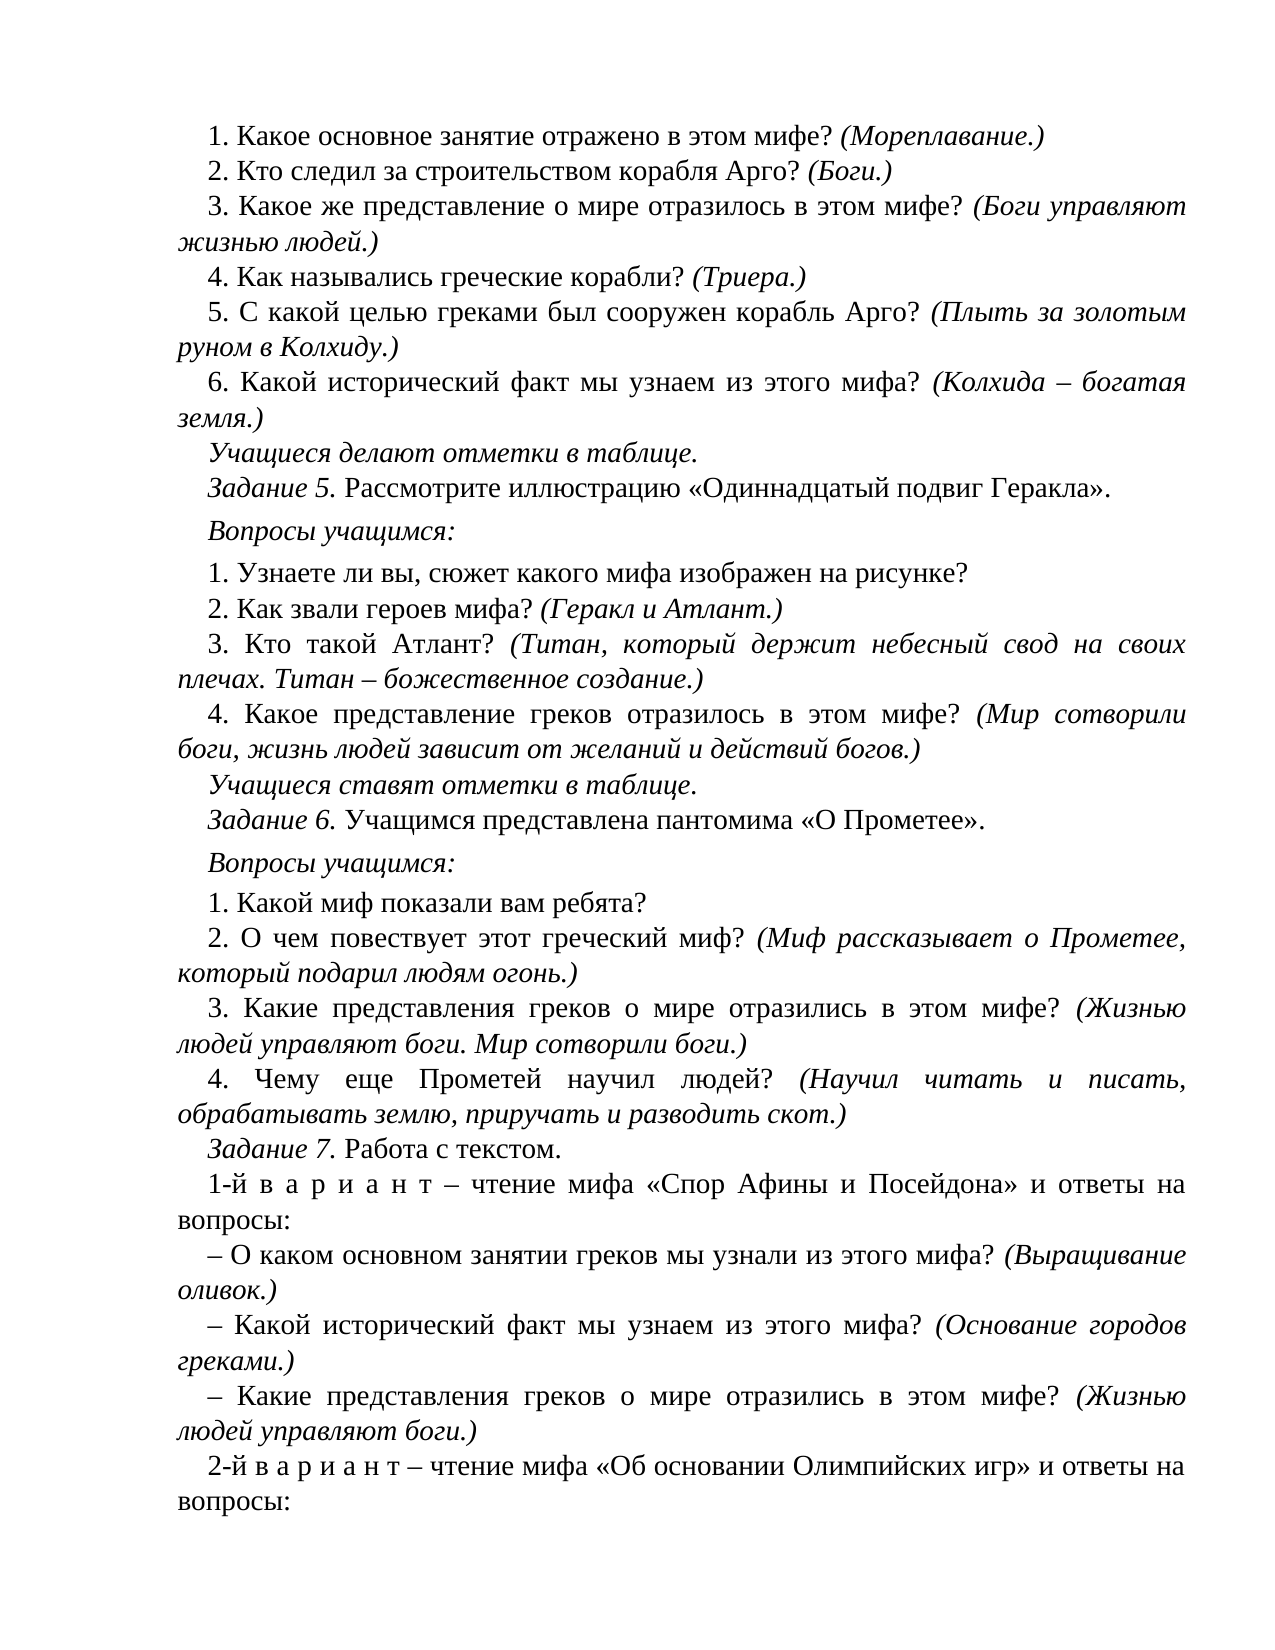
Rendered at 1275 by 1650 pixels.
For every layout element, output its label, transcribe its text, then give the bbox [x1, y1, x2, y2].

text Задание 6. Учащимся представлена пантомима «О Прометее». [177, 802, 1186, 836]
text Задание 5. Рассмотрите иллюстрацию «Одиннадцатый подвиг Геракла». [177, 470, 1186, 504]
text Учащиеся делают отметки в таблице. [177, 435, 1186, 468]
text 4. Как назывались греческие корабли? (Триера.) [177, 259, 1186, 292]
text 1. Какое основное занятие отражено в этом мифе? (Мореплавание.) [177, 118, 1186, 152]
text Вопросы учащимся: [177, 513, 1186, 546]
text 1-й в а р и а н т – чтение мифа «Спор Афины и Посейдона» и ответы на вопросы: [177, 1167, 1186, 1235]
text 3. Какие представления греков о мире отразились в этом мифе? (Жизнью людей управляют боги. Мир сотворили боги.) [177, 991, 1186, 1059]
text 1. Узнаете ли вы, сюжет какого мифа изображен на рисунке? [177, 556, 1186, 589]
text Вопросы учащимся: [177, 845, 1186, 878]
text 5. С какой целью греками был сооружен корабль Арго? (Плыть за золотым руном в Колхиду.) [177, 294, 1186, 363]
text – О каком основном занятии греков мы узнали из этого мифа? (Выращивание оливок.) [177, 1237, 1186, 1306]
text 2. О чем повествует этот греческий миф? (Миф рассказывает о Прометее, который подарил людям огонь.) [177, 920, 1186, 989]
text – Какие представления греков о мире отразились в этом мифе? (Жизнью людей управляют боги.) [177, 1378, 1186, 1447]
text – Какой исторический факт мы узнаем из этого мифа? (Основание городов греками.) [177, 1307, 1186, 1376]
text 2-й в а р и а н т – чтение мифа «Об основании Олимпийских игр» и ответы на вопросы: [177, 1448, 1186, 1517]
text 4. Какое представление греков отразилось в этом мифе? (Мир сотворили боги, жизнь людей зависит от желаний и действий богов.) [177, 696, 1186, 765]
text 4. Чему еще Прометей научил людей? (Научил читать и писать, обрабатывать землю, приручать и разводить скот.) [177, 1061, 1186, 1130]
text 2. Как звали героев мифа? (Геракл и Атлант.) [177, 591, 1186, 624]
text Учащиеся ставят отметки в таблице. [177, 767, 1186, 800]
text 3. Какое же представление о мире отразилось в этом мифе? (Боги управляют жизнью людей.) [177, 188, 1186, 257]
text 3. Кто такой Атлант? (Титан, который держит небесный свод на своих плечах. Титан – божественное создание.) [177, 626, 1186, 695]
text 1. Какой миф показали вам ребята? [177, 885, 1186, 918]
text 2. Кто следил за строительством корабля Арго? (Боги.) [177, 153, 1186, 187]
text Задание 7. Работа с текстом. [177, 1131, 1186, 1165]
text 6. Какой исторический факт мы узнаем из этого мифа? (Колхида – богатая земля.) [177, 364, 1186, 433]
